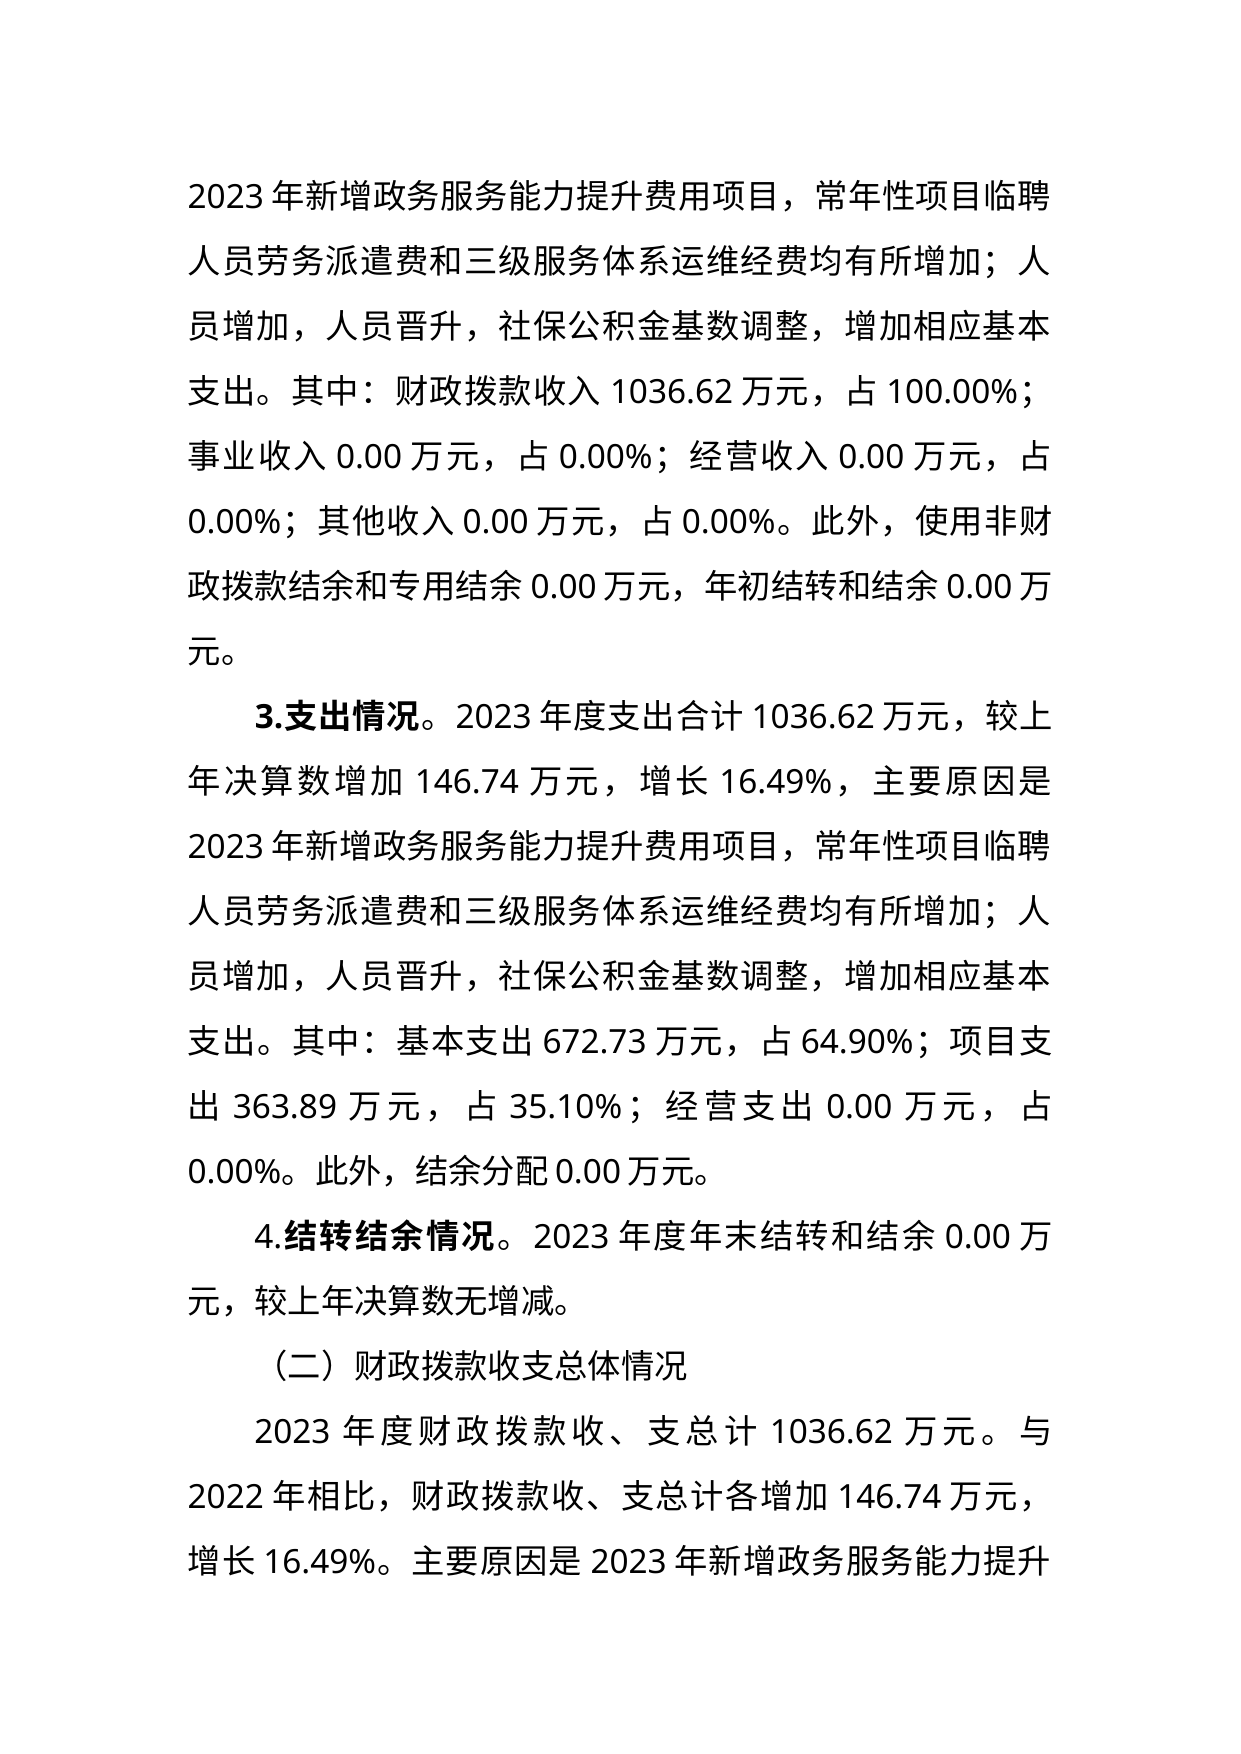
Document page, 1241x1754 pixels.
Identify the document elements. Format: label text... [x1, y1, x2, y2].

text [187, 1397, 1053, 1592]
text 4.结转结余情况。2023年度年末结转和结余0.00万元，较上年决算数无增减。 [187, 1202, 1053, 1332]
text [187, 162, 1053, 682]
text 3.支出情况。2023年度支出合计1036.62万元，较上年决算数增加146.74万元，增长16.49%，主要原因是2023年新增政务服务能力提升费用项目，常年性项目临聘人员劳务派遣费和三级服务体系运维经费均有所增加；人员增加，人员晋升，社保公积金基数调整，增加相应基本支出。其中：基本支出672.73万元，占64.90%；项目支出363.89万元，占35.10%；经营支出0.00万元，占0.00%。此外，结余分配0.00万元。 [187, 682, 1053, 1202]
text （二）财政拨款收支总体情况 [187, 1332, 1053, 1397]
